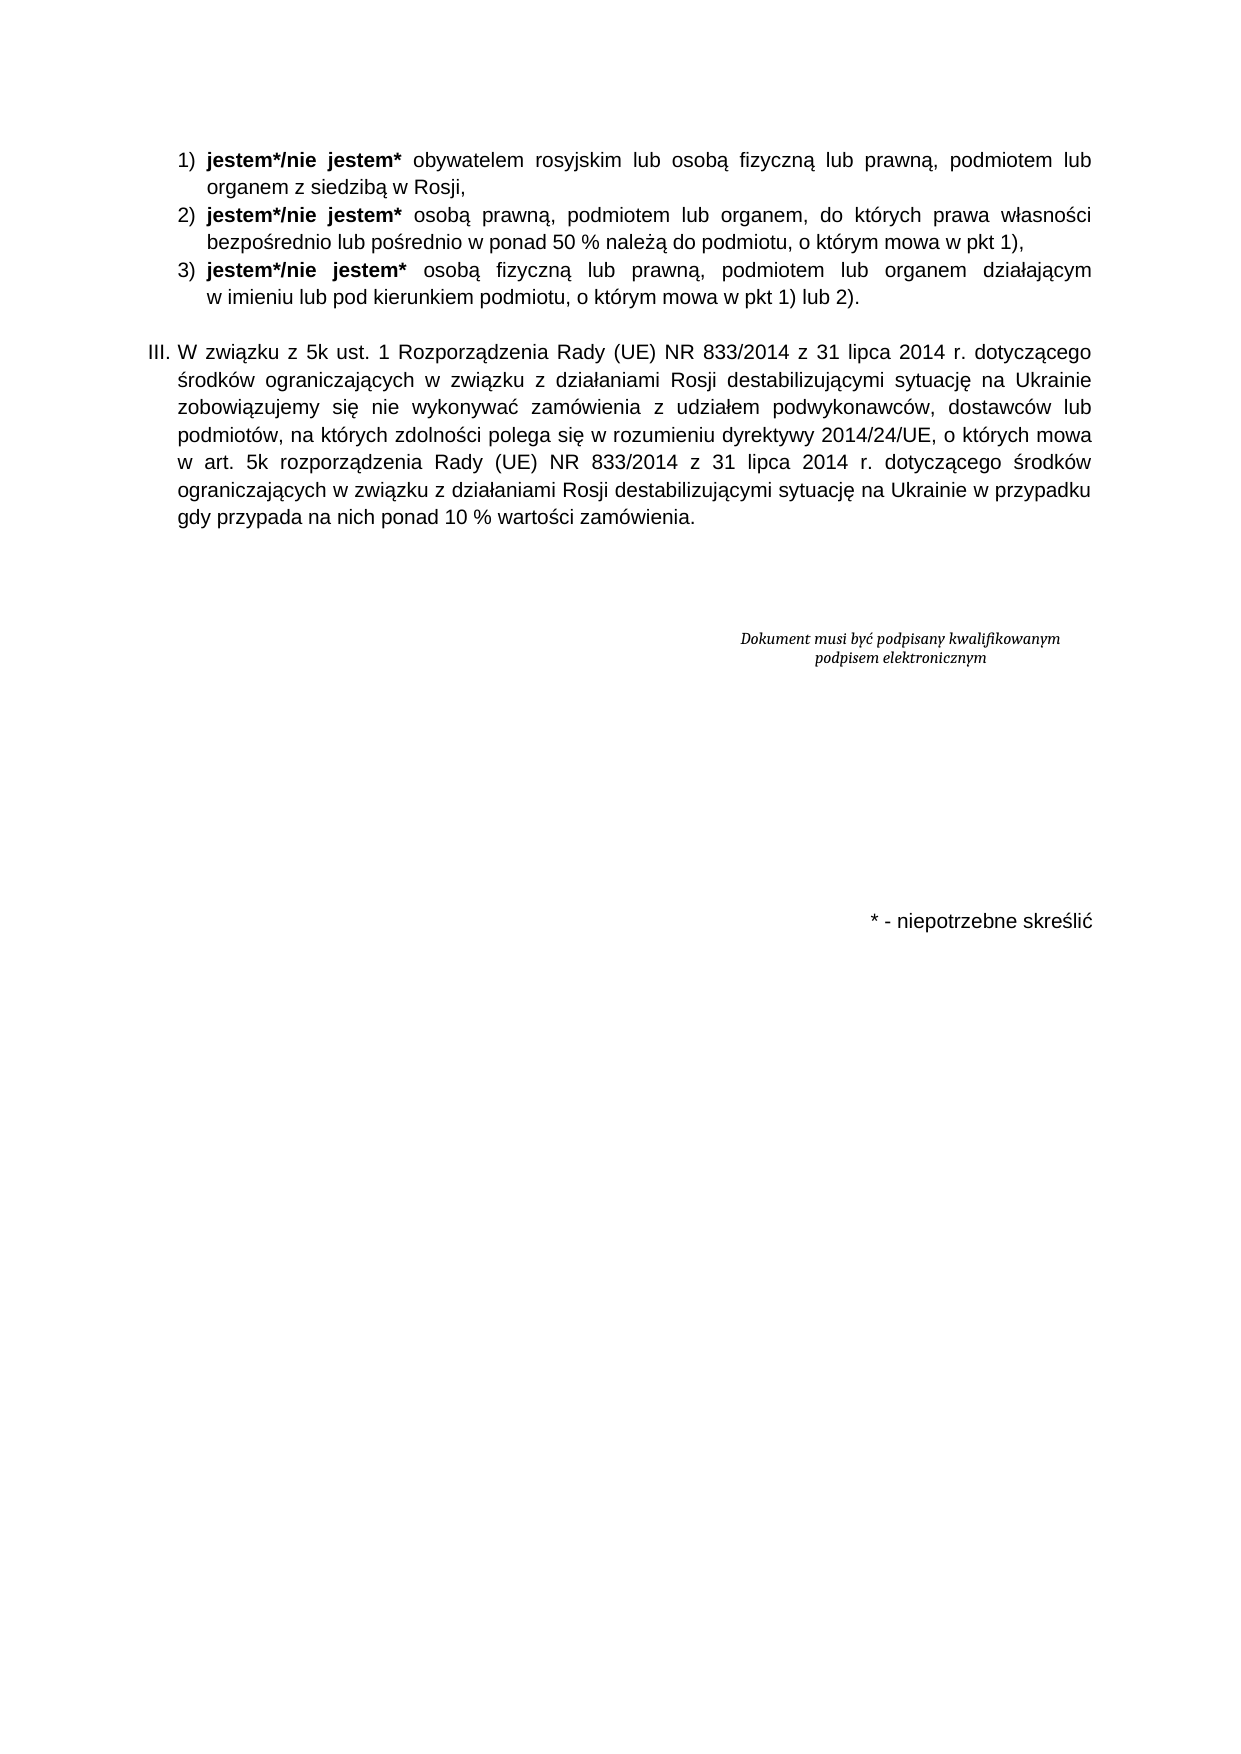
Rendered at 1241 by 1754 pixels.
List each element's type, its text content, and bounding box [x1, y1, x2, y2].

text * - niepotrzebne skreślić [148, 909, 1093, 933]
list jestem*/nie jestem* osobą fizyczną lub prawną, podmiotem lub organem działającym w imieniu lub pod kierunkiem podmiotu, o którym mowa w pkt 1) lub 2). [177, 258, 1093, 309]
list W związku z 5k ust. 1 Rozporządzenia Rady (UE) NR 833/2014 z 31 lipca 2014 r. dotyczącego środków ograniczających w związku z działaniami Rosji destabilizującymi sytuację na Ukrainie zobowiązujemy się nie wykonywać zamówienia z udziałem podwykonawców, dostawców lub podmiotów, na których zdolności polega się w rozumieniu dyrektywy 2014/24/UE, o których mowa w art. 5k rozporządzenia Rady (UE) NR 833/2014 z 31 lipca 2014 r. dotyczącego środków ograniczających w związku z działaniami Rosji destabilizującymi sytuację na Ukrainie w przypadku gdy przypada na nich ponad 10 % wartości zamówienia. [148, 340, 1093, 529]
text Dokument musi być podpisany kwalifikowanym podpisem elektronicznym [709, 629, 1093, 668]
list jestem*/nie jestem* obywatelem rosyjskim lub osobą fizyczną lub prawną, podmiotem lub organem z siedzibą w Rosji, [177, 148, 1093, 199]
list jestem*/nie jestem* osobą prawną, podmiotem lub organem, do których prawa własności bezpośrednio lub pośrednio w ponad 50 % należą do podmiotu, o którym mowa w pkt 1), [177, 203, 1093, 254]
